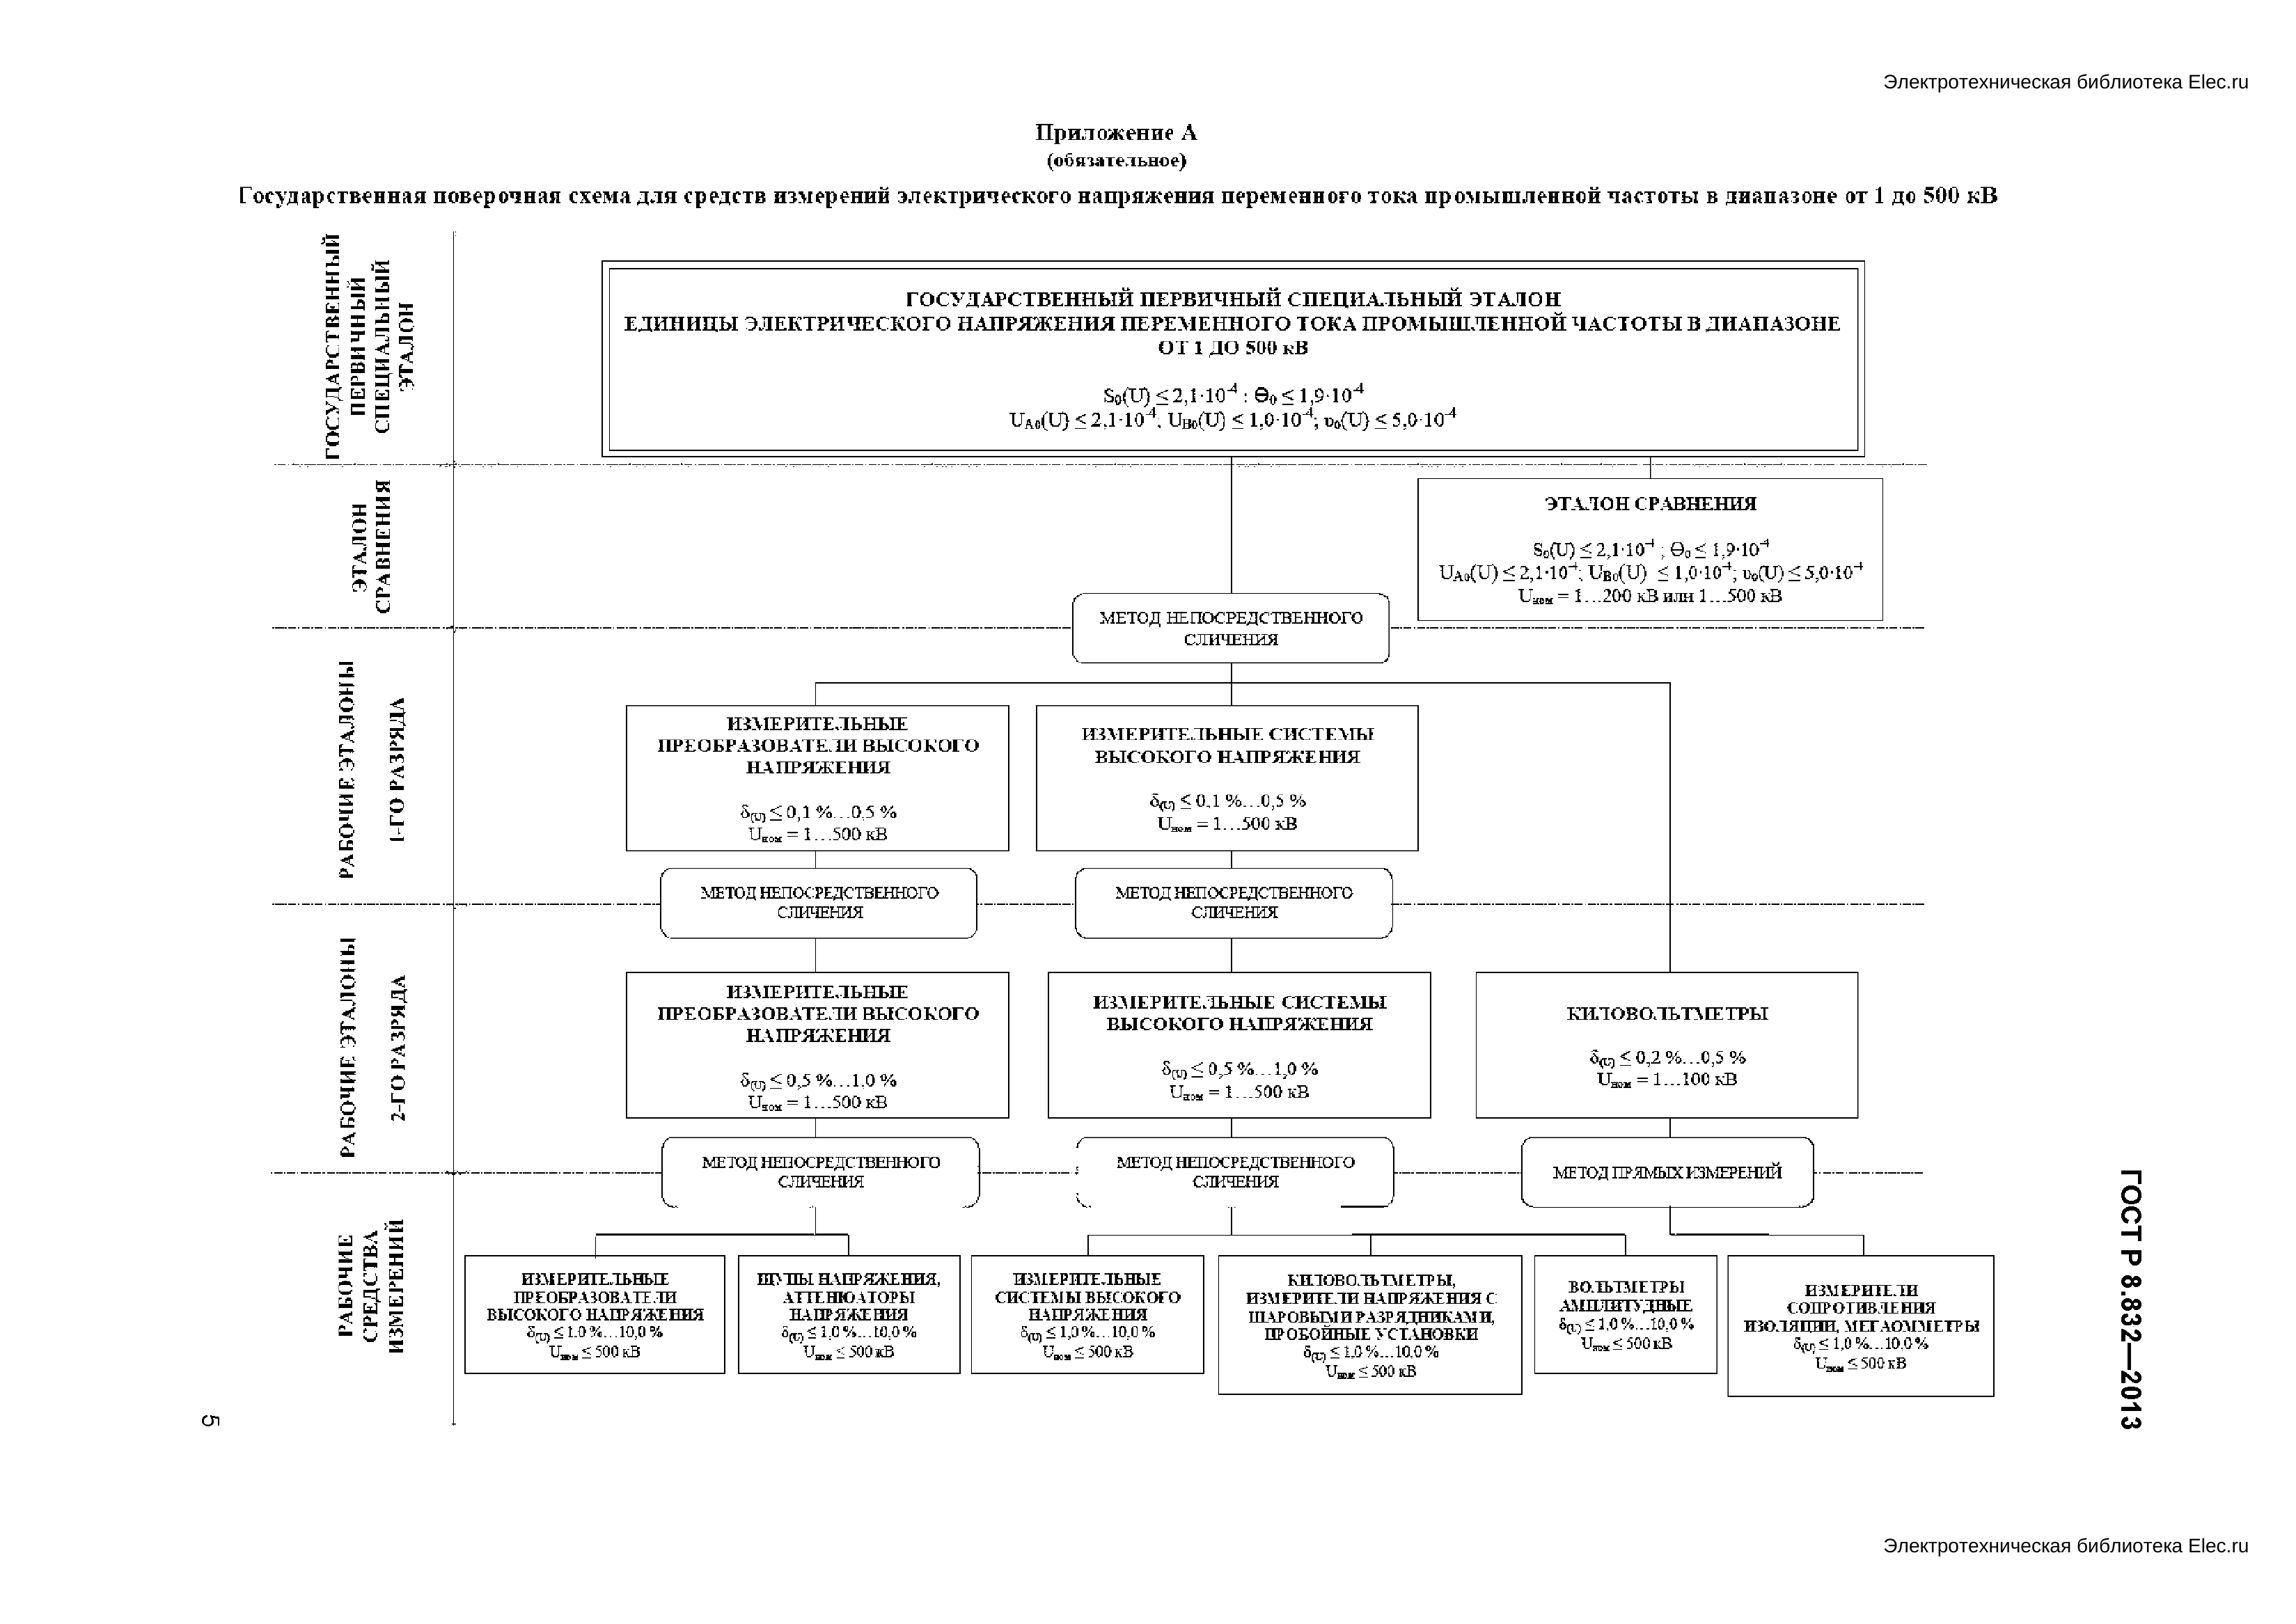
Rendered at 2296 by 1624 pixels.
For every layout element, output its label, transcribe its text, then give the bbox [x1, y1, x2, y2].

picture [0, 0, 2296, 1623]
text Электротехническая библиотека Elec.ru [336, 70, 2249, 93]
text Электротехническая библиотека Elec.ru [336, 1534, 2249, 1556]
